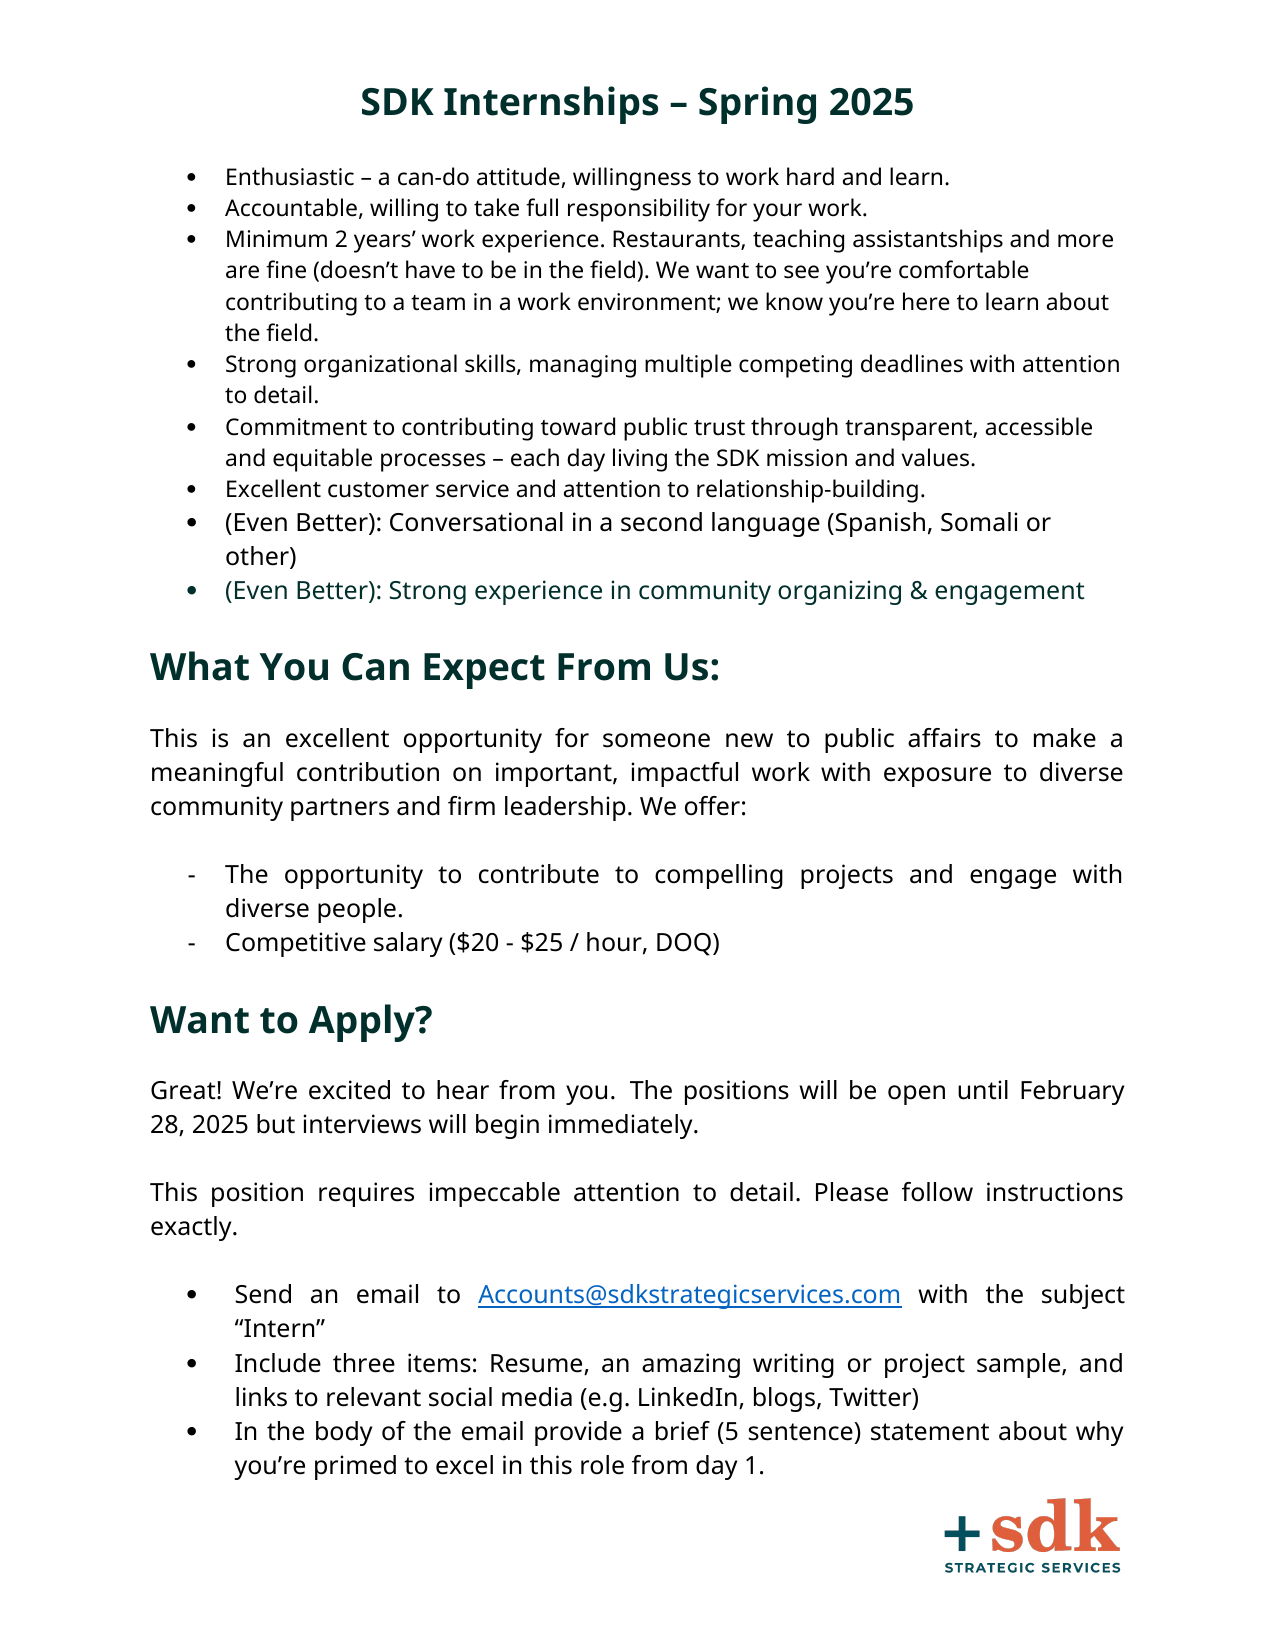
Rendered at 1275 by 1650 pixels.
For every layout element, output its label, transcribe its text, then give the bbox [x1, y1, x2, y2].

list Commitment to contributing toward public trust through transparent, accessible and equitable processes – each day living the SDK mission and values. [187, 411, 1125, 473]
list Include three items: Resume, an amazing writing or project sample, and links to relevant social media (e.g. LinkedIn, blogs, Twitter) [187, 1345, 1125, 1413]
list Competitive salary ($20 - $25 / hour, DOQ) [187, 925, 1125, 959]
list Accountable, willing to take full responsibility for your work. [187, 192, 1125, 223]
list Excellent customer service and attention to relationship-building. [187, 473, 1125, 504]
list In the body of the email provide a brief (5 sentence) statement about why you’re primed to excel in this role from day 1. [187, 1413, 1125, 1481]
list (Even Better): Strong experience in community organizing & engagement [187, 572, 1125, 607]
list Strong organizational skills, managing multiple competing deadlines with attention to detail. [187, 348, 1125, 411]
list Enthusiastic – a can-do attitude, willingness to work hard and learn. [187, 161, 1125, 192]
picture [944, 1498, 1125, 1575]
list (Even Better): Conversational in a second language (Spanish, Somali or other) [187, 504, 1125, 572]
text What You Can Expect From Us: [150, 641, 1125, 692]
list The opportunity to contribute to compelling projects and engage with diverse people. [187, 857, 1125, 925]
text Great! We’re excited to hear from you. The positions will be open until February 28, 2025 but interviews will begin immediately. [150, 1073, 1125, 1141]
list Minimum 2 years’ work experience. Restaurants, teaching assistantships and more are fine (doesn’t have to be in the field). We want to see you’re comfortable contributing to a team in a work environment; we know you’re here to learn about the field. [187, 223, 1125, 348]
text This position requires impeccable attention to detail. Please follow instructions exactly. [150, 1175, 1125, 1243]
text Want to Apply? [150, 993, 1125, 1044]
list Send an email to Accounts@sdkstrategicservices.com with the subject “Intern” [187, 1277, 1125, 1345]
text This is an excellent opportunity for someone new to public affairs to make a meaningful contribution on important, impactful work with exposure to diverse community partners and firm leadership. We offer: [150, 720, 1125, 823]
